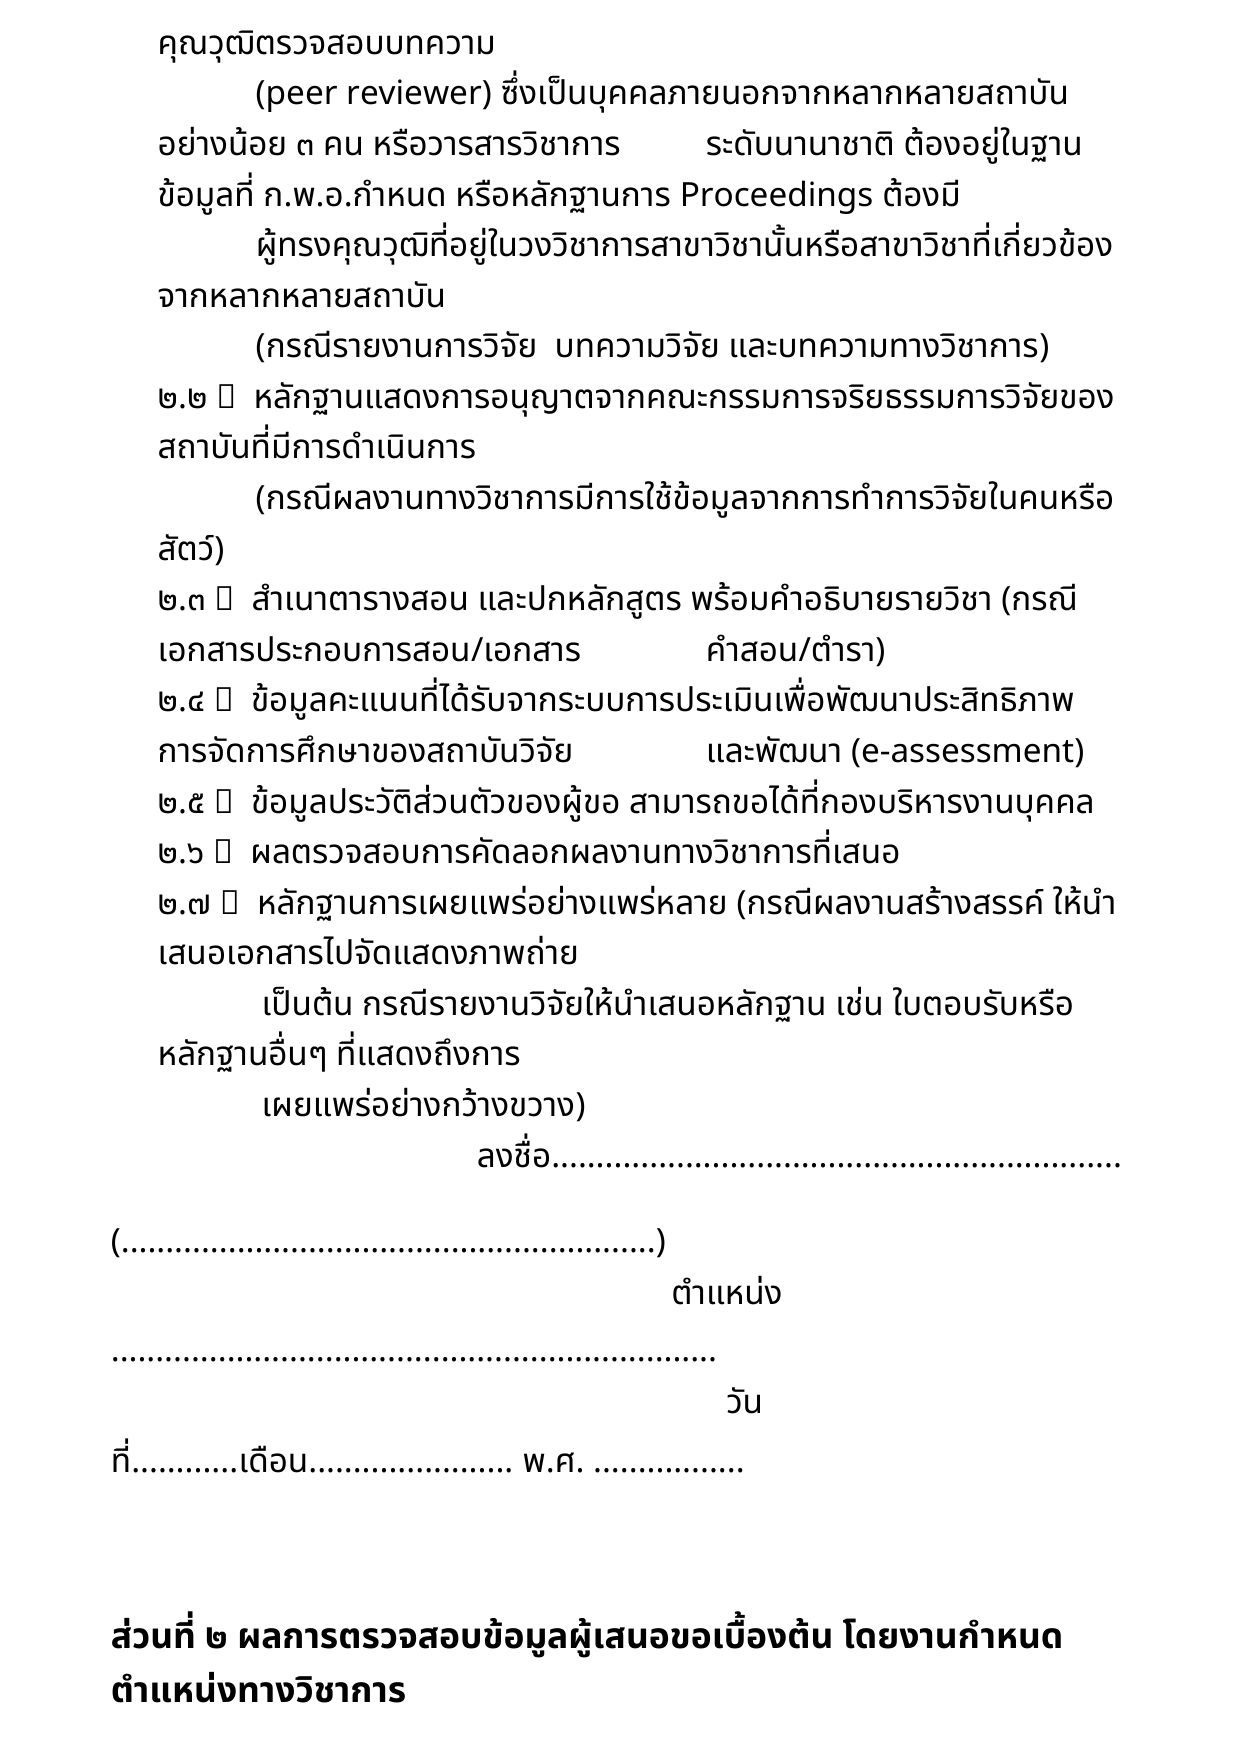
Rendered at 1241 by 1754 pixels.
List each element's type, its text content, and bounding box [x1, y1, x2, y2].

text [111, 19, 1123, 322]
text ส่วนที่ ๒ ผลการตรวจสอบข้อมูลผู้เสนอขอเบื้องต้น โดยงานกำหนดตำแหน่งทางวิชาการ [111, 1611, 1123, 1718]
text ๒.๓ สำเนาตารางสอน และปกหลักสูตร พร้อมคำอธิบายรายวิชา (กรณีเอกสารประกอบการสอน/เอกสาร คำสอน/ตำรา) [111, 575, 1123, 676]
text ๒.๗ หลักฐานการเผยแพร่อย่างแพร่หลาย (กรณีผลงานสร้างสรรค์ ให้นำเสนอเอกสารไปจัดแสดงภาพถ่าย เป็นต้น กรณีรายงานวิจัยให้นำเสนอหลักฐาน เช่น ใบตอบรับหรือหลักฐานอื่นๆ ที่แสดงถึงการ เผยแพร่อย่างกว้างขวาง) [111, 879, 1123, 1131]
text ๒.๔ ข้อมูลคะแนนที่ได้รับจากระบบการประเมินเพื่อพัฒนาประสิทธิภาพการจัดการศึกษาของสถาบันวิจัย และพัฒนา (e-assessment) [111, 676, 1123, 777]
text ลงชื่อ................................................................ [111, 1131, 1123, 1182]
text (............................................................) [111, 1182, 1123, 1262]
text ๒.๖ ผลตรวจสอบการคัดลอกผลงานทางวิชาการที่เสนอ [111, 828, 1123, 879]
text วันที่............เดือน....................... พ.ศ. ................. [111, 1378, 1123, 1487]
text ๒.๕ ข้อมูลประวัติส่วนตัวของผู้ขอ สามารถขอได้ที่กองบริหารงานบุคคล [111, 777, 1123, 828]
text (กรณีรายงานการวิจัย บทความวิจัย และบทความทางวิชาการ) [111, 322, 1123, 373]
text ตำแหน่ง .................................................................... [111, 1269, 1123, 1372]
text ๒.๒ หลักฐานแสดงการอนุญาตจากคณะกรรมการจริยธรรมการวิจัยของสถาบันที่มีการดำเนินการ (กรณีผลงานทางวิชาการมีการใช้ข้อมูลจากการทำการวิจัยในคนหรือสัตว์) [157, 373, 1123, 575]
